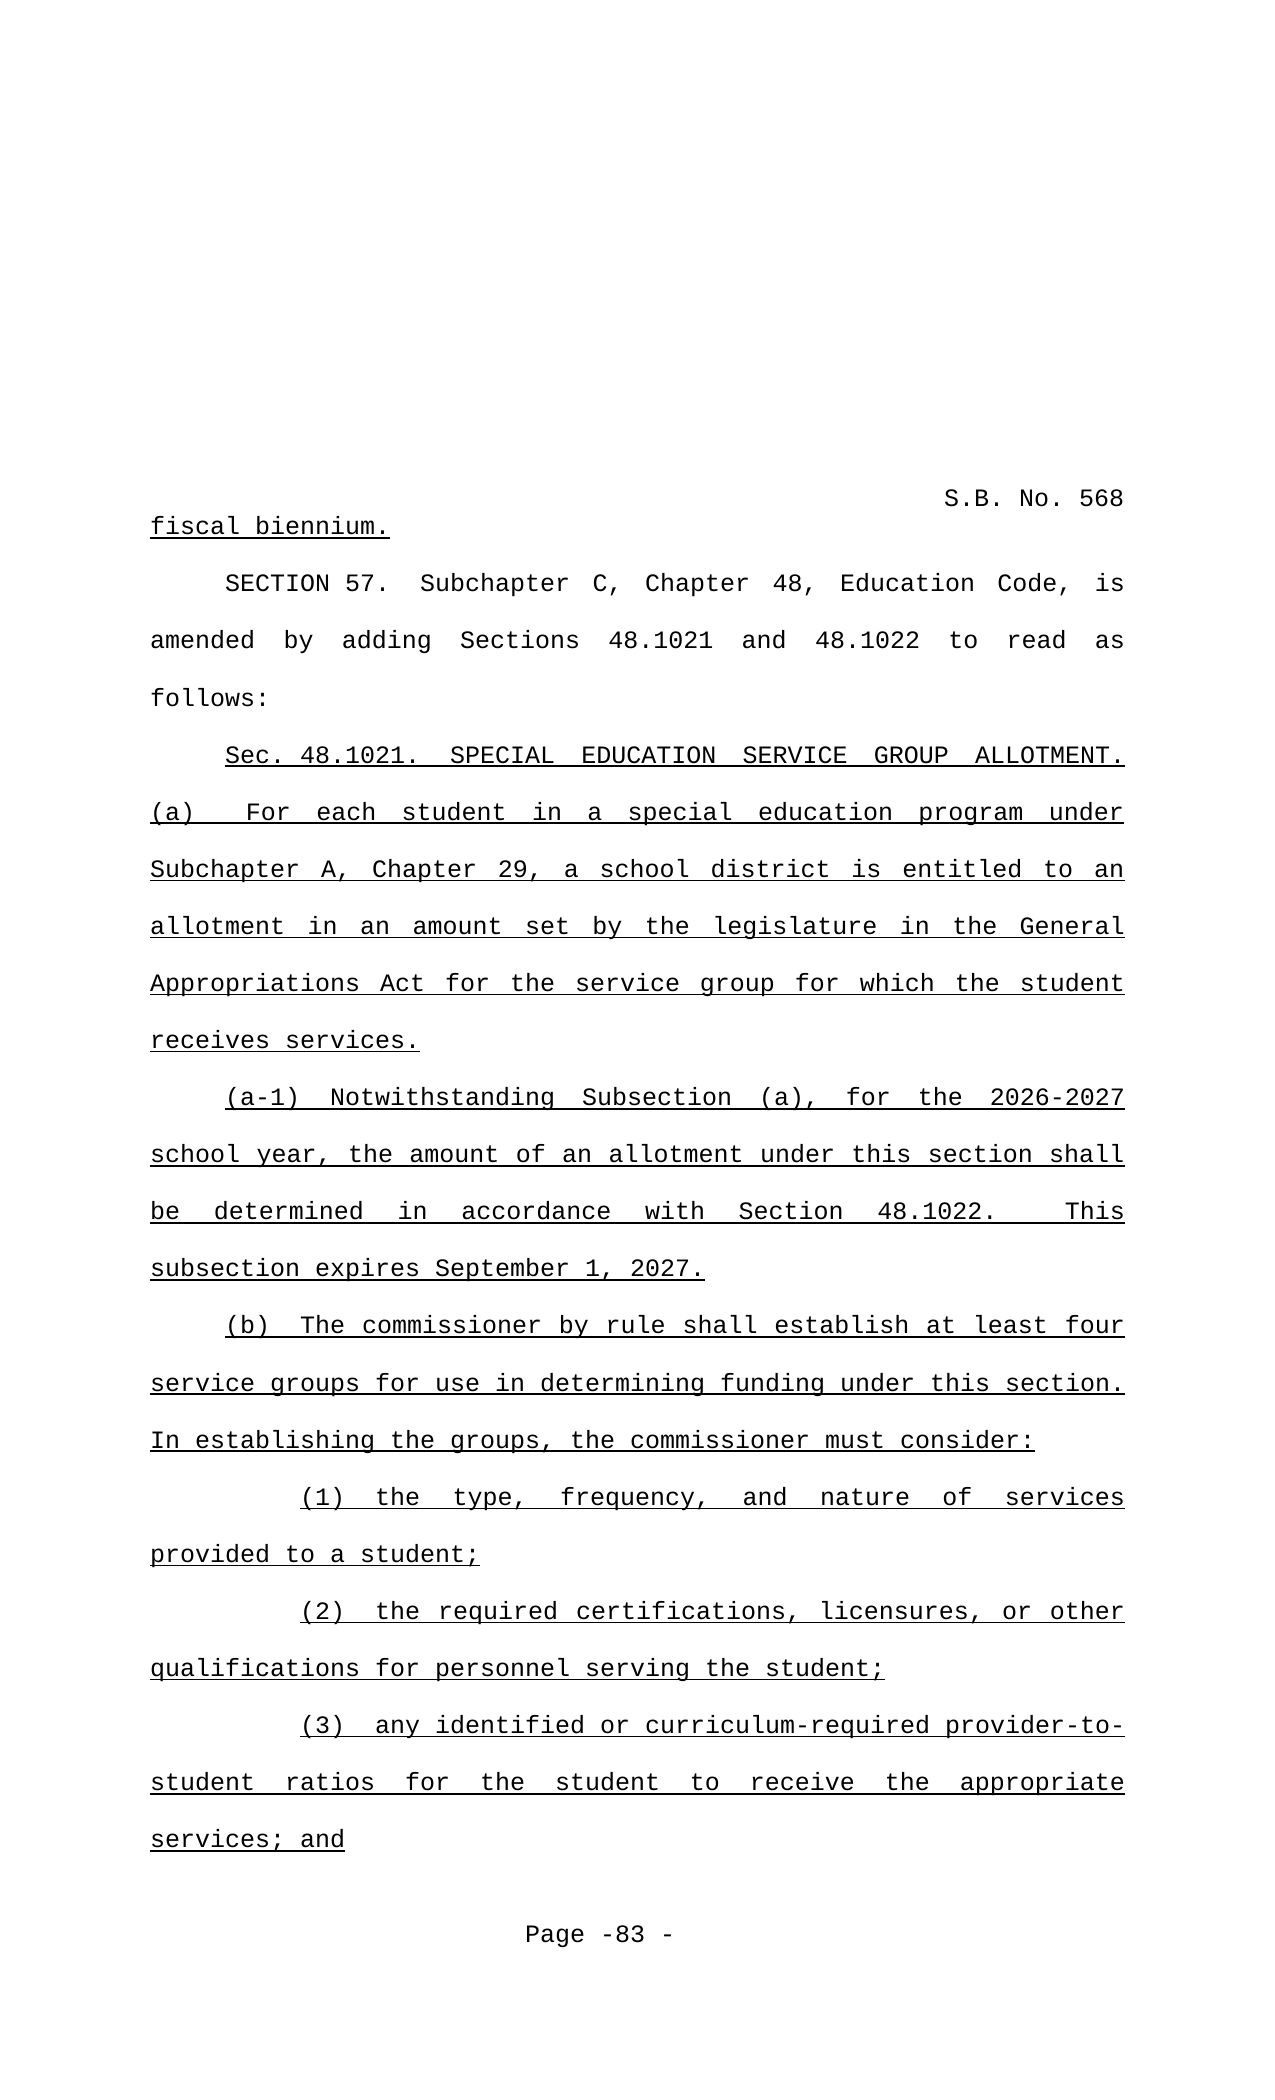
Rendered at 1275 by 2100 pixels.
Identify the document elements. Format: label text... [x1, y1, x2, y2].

text Sec. 48.1021. SPECIAL EDUCATION SERVICE GROUP ALLOTMENT. (a) For each student in a special education program under Subchapter A, Chapter 29, a school district is entitled to an allotment in an amount set by the legislature in the General Appropriations Act for the service group for which the student receives services. [150, 995, 1125, 1056]
text (b) The commissioner by rule shall establish at least four service groups for use in determining funding under this section. In establishing the groups, the commissioner must consider: [150, 1395, 1125, 1456]
text (a-1) Notwithstanding Subsection (a), for the 2026-2027 school year, the amount of an allotment under this section shall be determined in accordance with Section 48.1022. This subsection expires September 1, 2027. [150, 1167, 1125, 1222]
text Sec. 48.1021. SPECIAL EDUCATION SERVICE GROUP ALLOTMENT. (a) For each student in a special education program under Subchapter A, Chapter 29, a school district is entitled to an allotment in an amount set by the legislature in the General Appropriations Act for the service group for which the student receives services. [150, 742, 1125, 880]
text (1) the type, frequency, and nature of services provided to a student; [150, 1484, 1125, 1570]
text (2) the required certifications, licensures, or other qualifications for personnel serving the student; [150, 1598, 1125, 1684]
text Sec. 48.1021. SPECIAL EDUCATION SERVICE GROUP ALLOTMENT. (a) For each student in a special education program under Subchapter A, Chapter 29, a school district is entitled to an allotment in an amount set by the legislature in the General Appropriations Act for the service group for which the student receives services. [150, 938, 1125, 994]
text SECTION 57. Subchapter C, Chapter 48, Education Code, is amended by adding Sections 48.1021 and 48.1022 to read as follows: [150, 571, 1125, 713]
text (a-1) Notwithstanding Subsection (a), for the 2026-2027 school year, the amount of an allotment under this section shall be determined in accordance with Section 48.1022. This subsection expires September 1, 2027. [150, 1224, 1125, 1284]
text (3) any identified or curriculum-required provider-to-student ratios for the student to receive the appropriate services; and [150, 1712, 1125, 1793]
text (a-1) Notwithstanding Subsection (a), for the 2026-2027 school year, the amount of an allotment under this section shall be determined in accordance with Section 48.1022. This subsection expires September 1, 2027. [150, 1084, 1125, 1165]
text Sec. 48.1021. SPECIAL EDUCATION SERVICE GROUP ALLOTMENT. (a) For each student in a special education program under Subchapter A, Chapter 29, a school district is entitled to an allotment in an amount set by the legislature in the General Appropriations Act for the service group for which the student receives services. [150, 881, 1125, 937]
text (3) any identified or curriculum-required provider-to-student ratios for the student to receive the appropriate services; and [150, 1795, 1125, 1855]
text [150, 514, 1125, 542]
text (b) The commissioner by rule shall establish at least four service groups for use in determining funding under this section. In establishing the groups, the commissioner must consider: [150, 1313, 1125, 1393]
